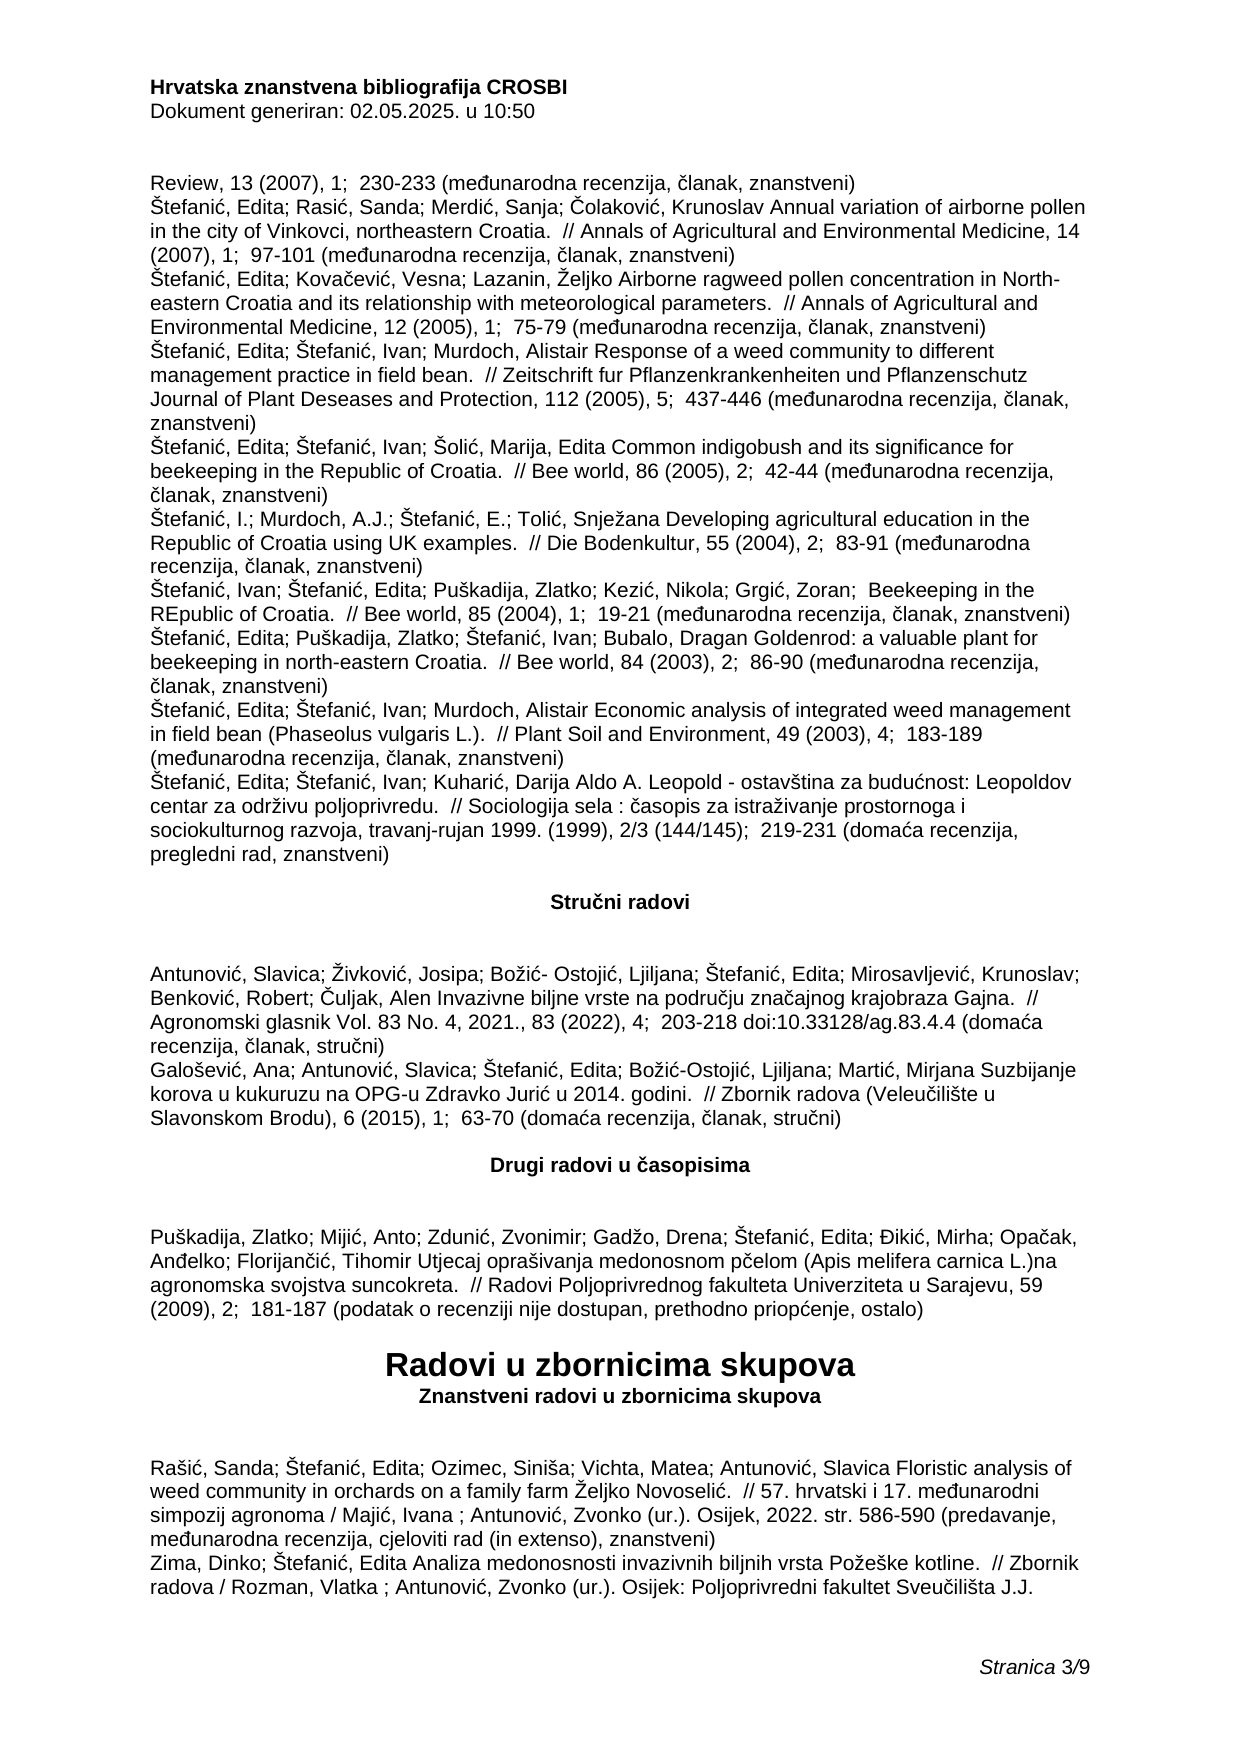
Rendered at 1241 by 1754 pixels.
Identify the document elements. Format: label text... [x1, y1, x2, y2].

text Štefanić, Edita; Štefanić, Ivan; Šolić, Marija, Edita [150, 434, 1090, 506]
text Štefanić, Edita; Rasić, Sanda; Merdić, Sanja; Čolaković, Krunoslav [150, 195, 1090, 267]
text Štefanić, Edita; Štefanić, Ivan; Murdoch, Alistair [150, 698, 1090, 770]
text Štefanić, Edita; Štefanić, Ivan; Murdoch, Alistair [150, 339, 1090, 434]
text Puškadija, Zlatko; Mijić, Anto; Zdunić, Zvonimir; Gadžo, Drena; Štefanić, Edita; Đikić, Mirha; Opačak, Anđelko; Florijančić, Tihomir [150, 1225, 1090, 1321]
text Štefanić, Edita; Puškadija, Zlatko; Štefanić, Ivan; Bubalo, Dragan [150, 626, 1090, 698]
subtitle Radovi u zbornicima skupova [150, 1345, 1090, 1383]
subtitle Drugi radovi u časopisima [150, 1153, 1090, 1177]
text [150, 1551, 1090, 1599]
text Štefanić, Edita; Kovačević, Vesna; Lazanin, Željko [150, 267, 1090, 339]
text Štefanić, Edita; Štefanić, Ivan; Kuharić, Darija [150, 770, 1090, 866]
text Rašić, Sanda; Štefanić, Edita; Ozimec, Siniša; Vichta, Matea; Antunović, Slavica [150, 1455, 1090, 1551]
text Štefanić, Ivan; Štefanić, Edita; Puškadija, Zlatko; Kezić, Nikola; Grgić, Zoran; [150, 578, 1090, 626]
text Štefanić, I.; Murdoch, A.J.; Štefanić, E.; Tolić, Snježana [150, 506, 1090, 578]
subtitle Stručni radovi [150, 890, 1090, 914]
text Antunović, Slavica; Živković, Josipa; Božić- Ostojić, Ljiljana; Štefanić, Edita; Mirosavljević, Krunoslav; Benković, Robert; Čuljak, Alen [150, 962, 1090, 1057]
text Galošević, Ana; Antunović, Slavica; Štefanić, Edita; Božić-Ostojić, Ljiljana; Martić, Mirjana [150, 1057, 1090, 1129]
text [150, 171, 1090, 195]
subtitle Znanstveni radovi u zbornicima skupova [150, 1383, 1090, 1407]
